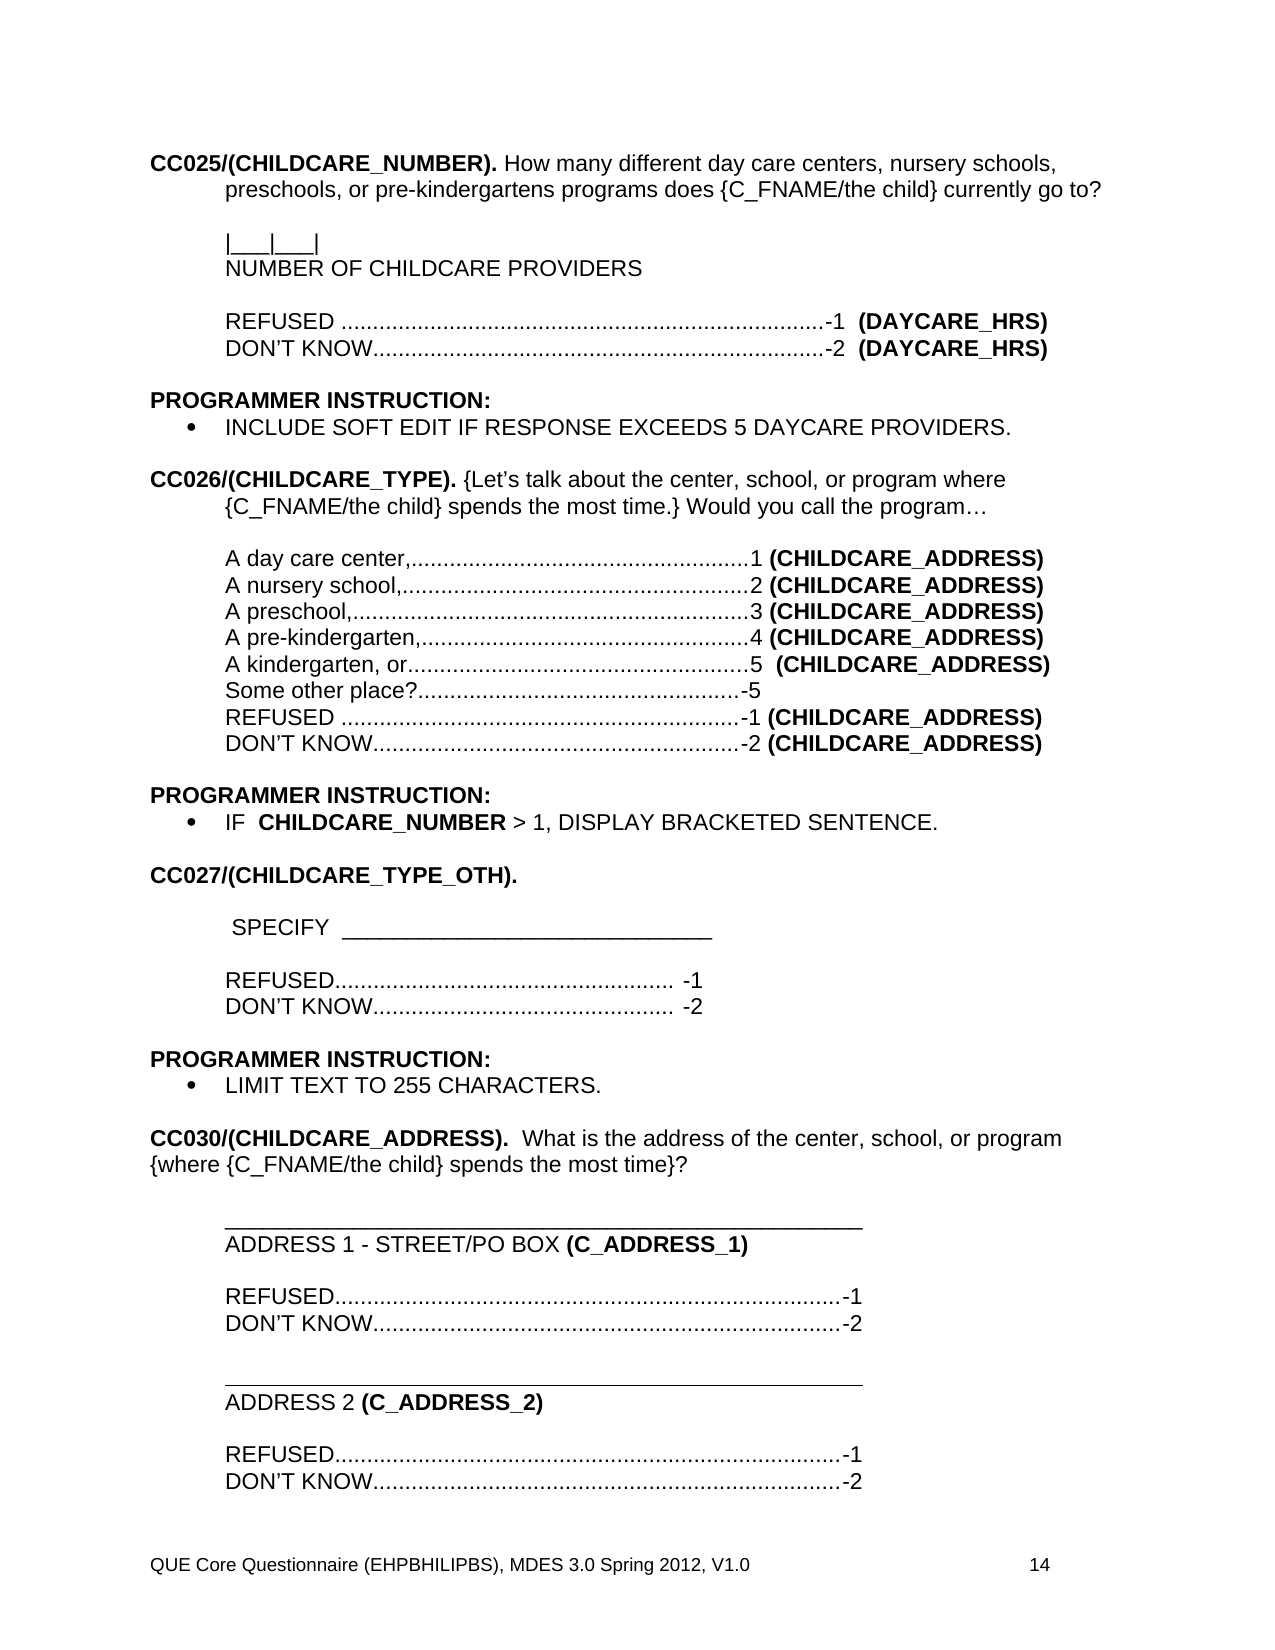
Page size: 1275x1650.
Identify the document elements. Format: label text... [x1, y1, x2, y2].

list INCLUDE SOFT EDIT IF RESPONSE EXCEEDS 5 DAYCARE PROVIDERS. [187, 413, 1125, 440]
text CC027/(CHILDCARE_TYPE_OTH). [150, 862, 1125, 888]
text CC025/(CHILDCARE_NUMBER). How many different day care centers, nursery schools, preschools, or pre-kindergartens programs does {C_FNAME/the child} currently go to? [150, 150, 1125, 203]
text NUMBER OF CHILDCARE PROVIDERS [225, 255, 1125, 282]
text A kindergarten, or 5 (CHILDCARE_ADDRESS) [225, 651, 1125, 677]
text A preschool, 3 (CHILDCARE_ADDRESS) [225, 598, 1125, 624]
text DON’T KNOW -2 [225, 1468, 806, 1494]
text DON’T KNOW -2 [225, 1309, 806, 1336]
text CC030/(CHILDCARE_ADDRESS). What is the address of the center, school, or program {where {C_FNAME/the child} spends the most time}? [150, 1125, 1125, 1178]
text PROGRAMMER INSTRUCTION: [150, 782, 1125, 809]
text __________________________________________________ [150, 1204, 1125, 1231]
list LIMIT TEXT TO 255 CHARACTERS. [187, 1072, 1125, 1099]
text PROGRAMMER INSTRUCTION: [150, 1046, 1125, 1072]
text DON’T KNOW -2 [225, 993, 1125, 1020]
text |___|___| [225, 229, 1125, 255]
text Some other place? -5 [225, 677, 1125, 703]
text A pre-kindergarten, 4 (CHILDCARE_ADDRESS) [225, 624, 1125, 651]
text CC026/(CHILDCARE_TYPE). {Let’s talk about the center, school, or program where {C_FNAME/the child} spends the most time.} Would you call the program… [150, 466, 1125, 519]
text PROGRAMMER INSTRUCTION: [150, 387, 1125, 413]
text ADDRESS 2 (C_ADDRESS_2) [225, 1389, 1125, 1415]
text SPECIFY _____________________________ [225, 914, 1125, 941]
text DON’T KNOW -2 (DAYCARE_HRS) [225, 334, 1125, 361]
text REFUSED -1 [225, 967, 1125, 993]
text A nursery school, 2 (CHILDCARE_ADDRESS) [225, 572, 1125, 598]
text DON’T KNOW -2 (CHILDCARE_ADDRESS) [225, 730, 1125, 756]
text REFUSED -1 (DAYCARE_HRS) [225, 308, 1125, 334]
text ADDRESS 1 - STREET/PO BOX (C_ADDRESS_1) [225, 1231, 1125, 1257]
text REFUSED -1 [225, 1283, 806, 1309]
list IF CHILDCARE_NUMBER > 1, DISPLAY BRACKETED SENTENCE. [187, 809, 1125, 835]
text REFUSED -1 [225, 1441, 806, 1468]
text REFUSED -1 (CHILDCARE_ADDRESS) [225, 703, 1125, 730]
text A day care center, 1 (CHILDCARE_ADDRESS) [225, 545, 1125, 572]
